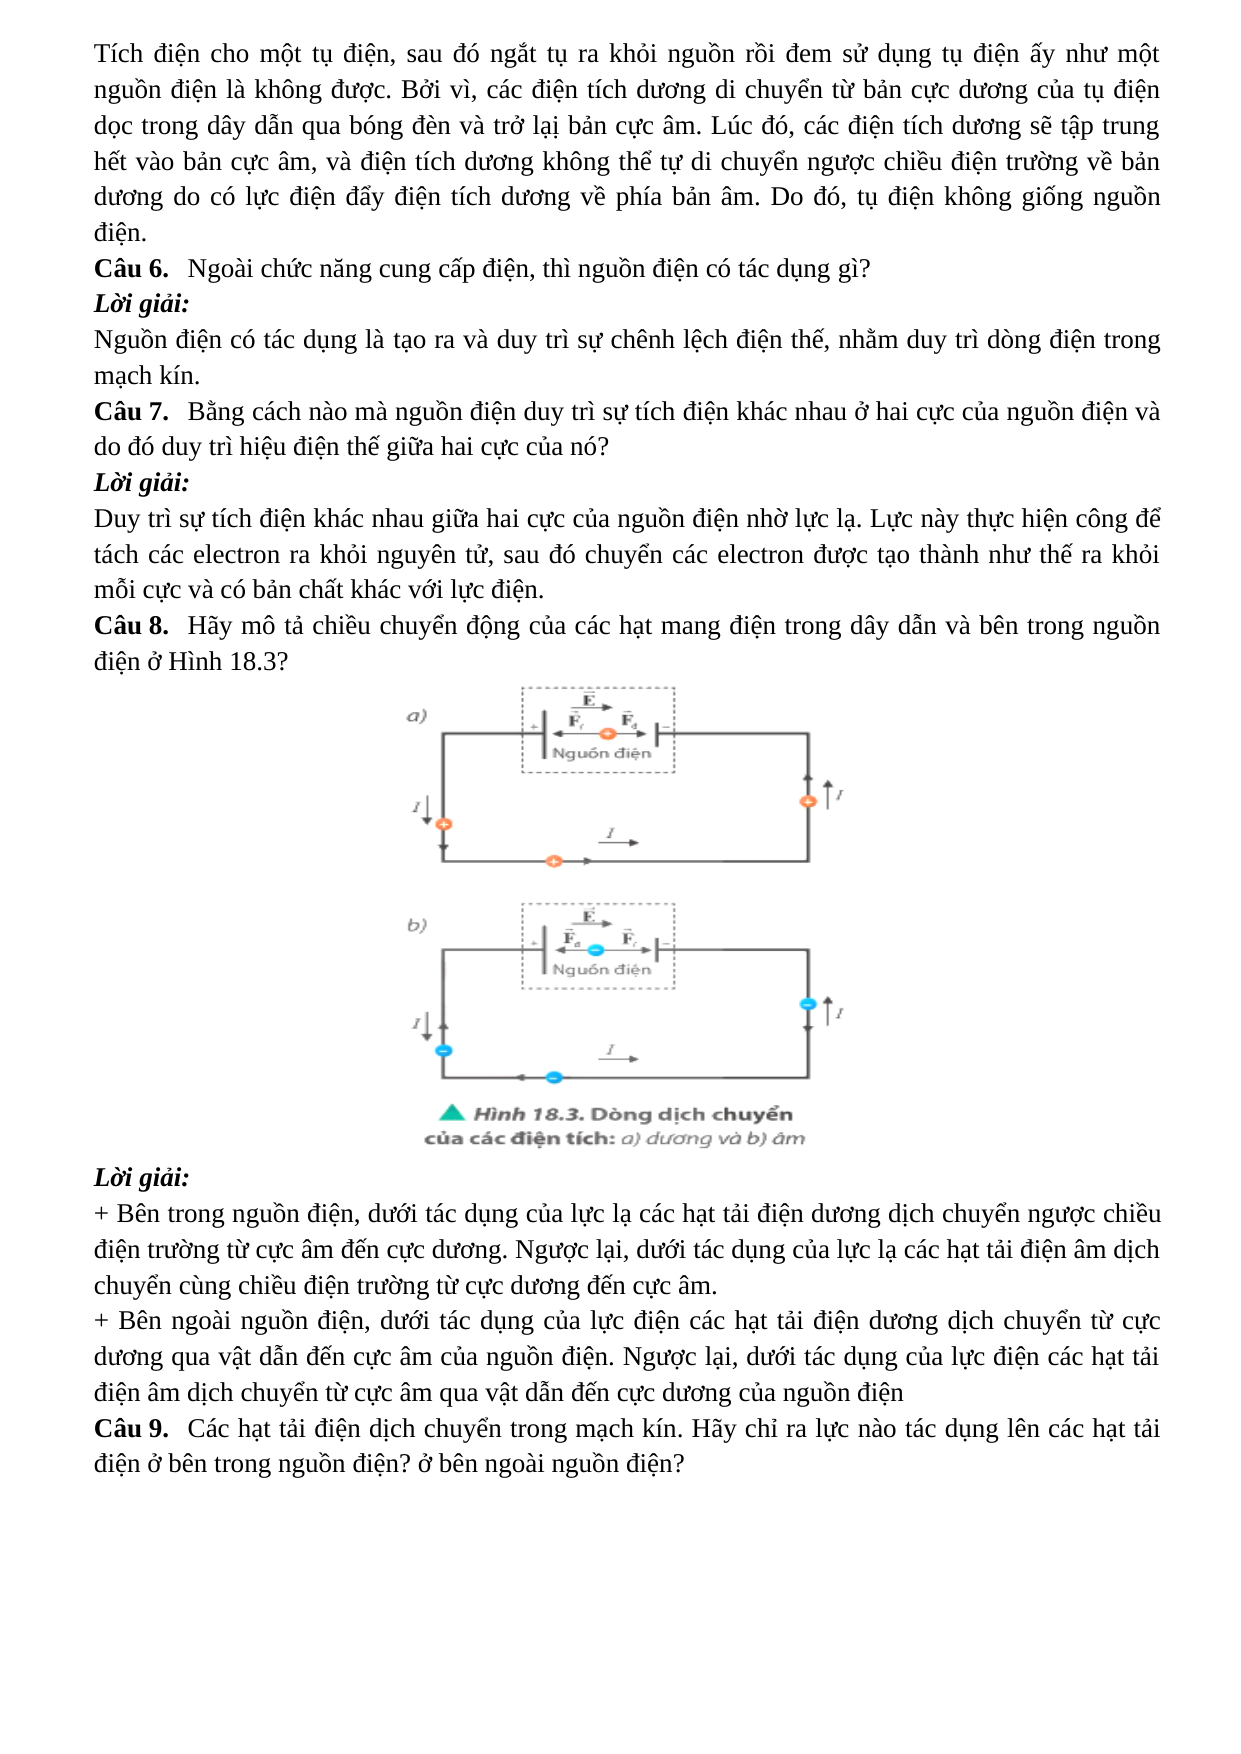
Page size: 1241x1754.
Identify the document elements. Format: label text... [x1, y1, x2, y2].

text Lời giải: [94, 466, 1162, 497]
text Câu 6. Ngoài chức năng cung cấp điện, thì nguồn điện có tác dụng gì? [94, 252, 831, 283]
text Duy trì sự tích điện khác nhau giữa hai cực của nguồn điện nhờ lực lạ. Lực này thực hiện công để tách các electron ra khỏi nguyên tử, sau đó chuyển các electron được tạo thành như thế ra khỏi mỗi cực và có bản chất khác với lực điện. [94, 502, 1162, 604]
text Tích điện cho một tụ điện, sau đó ngắt tụ ra khỏi nguồn rồi đem sử dụng tụ điện ấy như một nguồn điện là không được. Bởi vì, các điện tích dương di chuyển từ bản cực dương của tụ điện dọc trong dây dẫn qua bóng đèn và trở lạị bản cực âm. Lúc đó, các điện tích dương sẽ tập trung hết vào bản cực âm, và điện tích dương không thể tự di chuyển ngược chiều điện trường về bản dương do có lực điện đẩy điện tích dương về phía bản âm. Do đó, tụ điện không giống nguồn điện. [94, 37, 1162, 247]
text Câu 7. Bằng cách nào mà nguồn điện duy trì sự tích điện khác nhau ở hai cực của nguồn điện và do đó duy trì hiệu điện thế giữa hai cực của nó? [94, 395, 1162, 462]
text Nguồn điện có tác dụng là tạo ra và duy trì sự chênh lệch điện thế, nhằm duy trì dòng điện trong mạch kín. [94, 323, 1162, 390]
picture [405, 680, 851, 1156]
text Lời giải: [94, 1162, 1162, 1193]
text Câu 6. Ngoài chức năng cung cấp điện, thì nguồn điện có tác dụng gì? [838, 252, 1162, 283]
text Lời giải: [94, 288, 1162, 319]
text Câu 8. Hãy mô tả chiều chuyển động của các hạt mang điện trong dây dẫn và bên trong nguồn điện ở Hình 18.3? [94, 609, 1162, 676]
text Câu 9. Các hạt tải điện dịch chuyển trong mạch kín. Hãy chỉ ra lực nào tác dụng lên các hạt tải điện ở bên trong nguồn điện? ở bên ngoài nguồn điện? [94, 1412, 1162, 1478]
